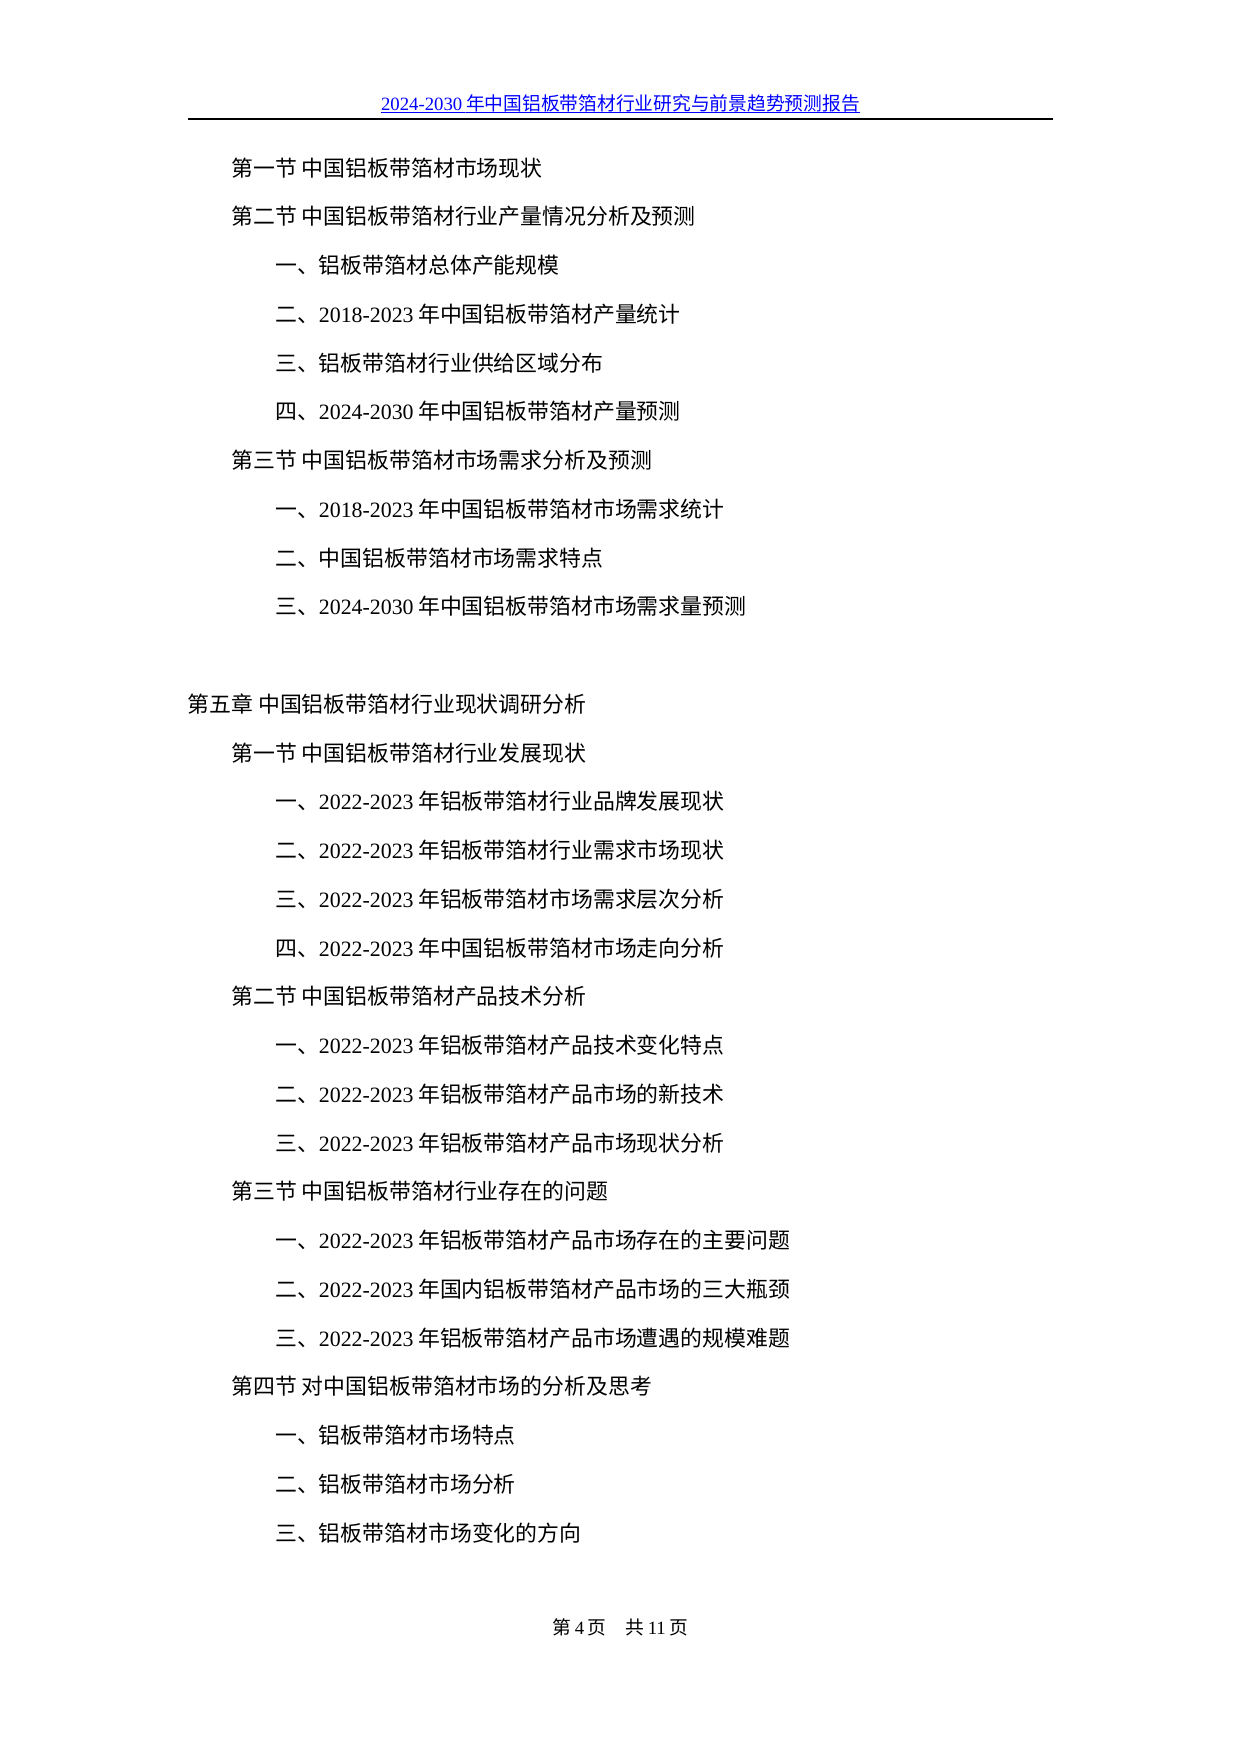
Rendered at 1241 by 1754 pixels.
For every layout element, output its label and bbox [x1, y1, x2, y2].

text [187, 150, 1053, 1548]
